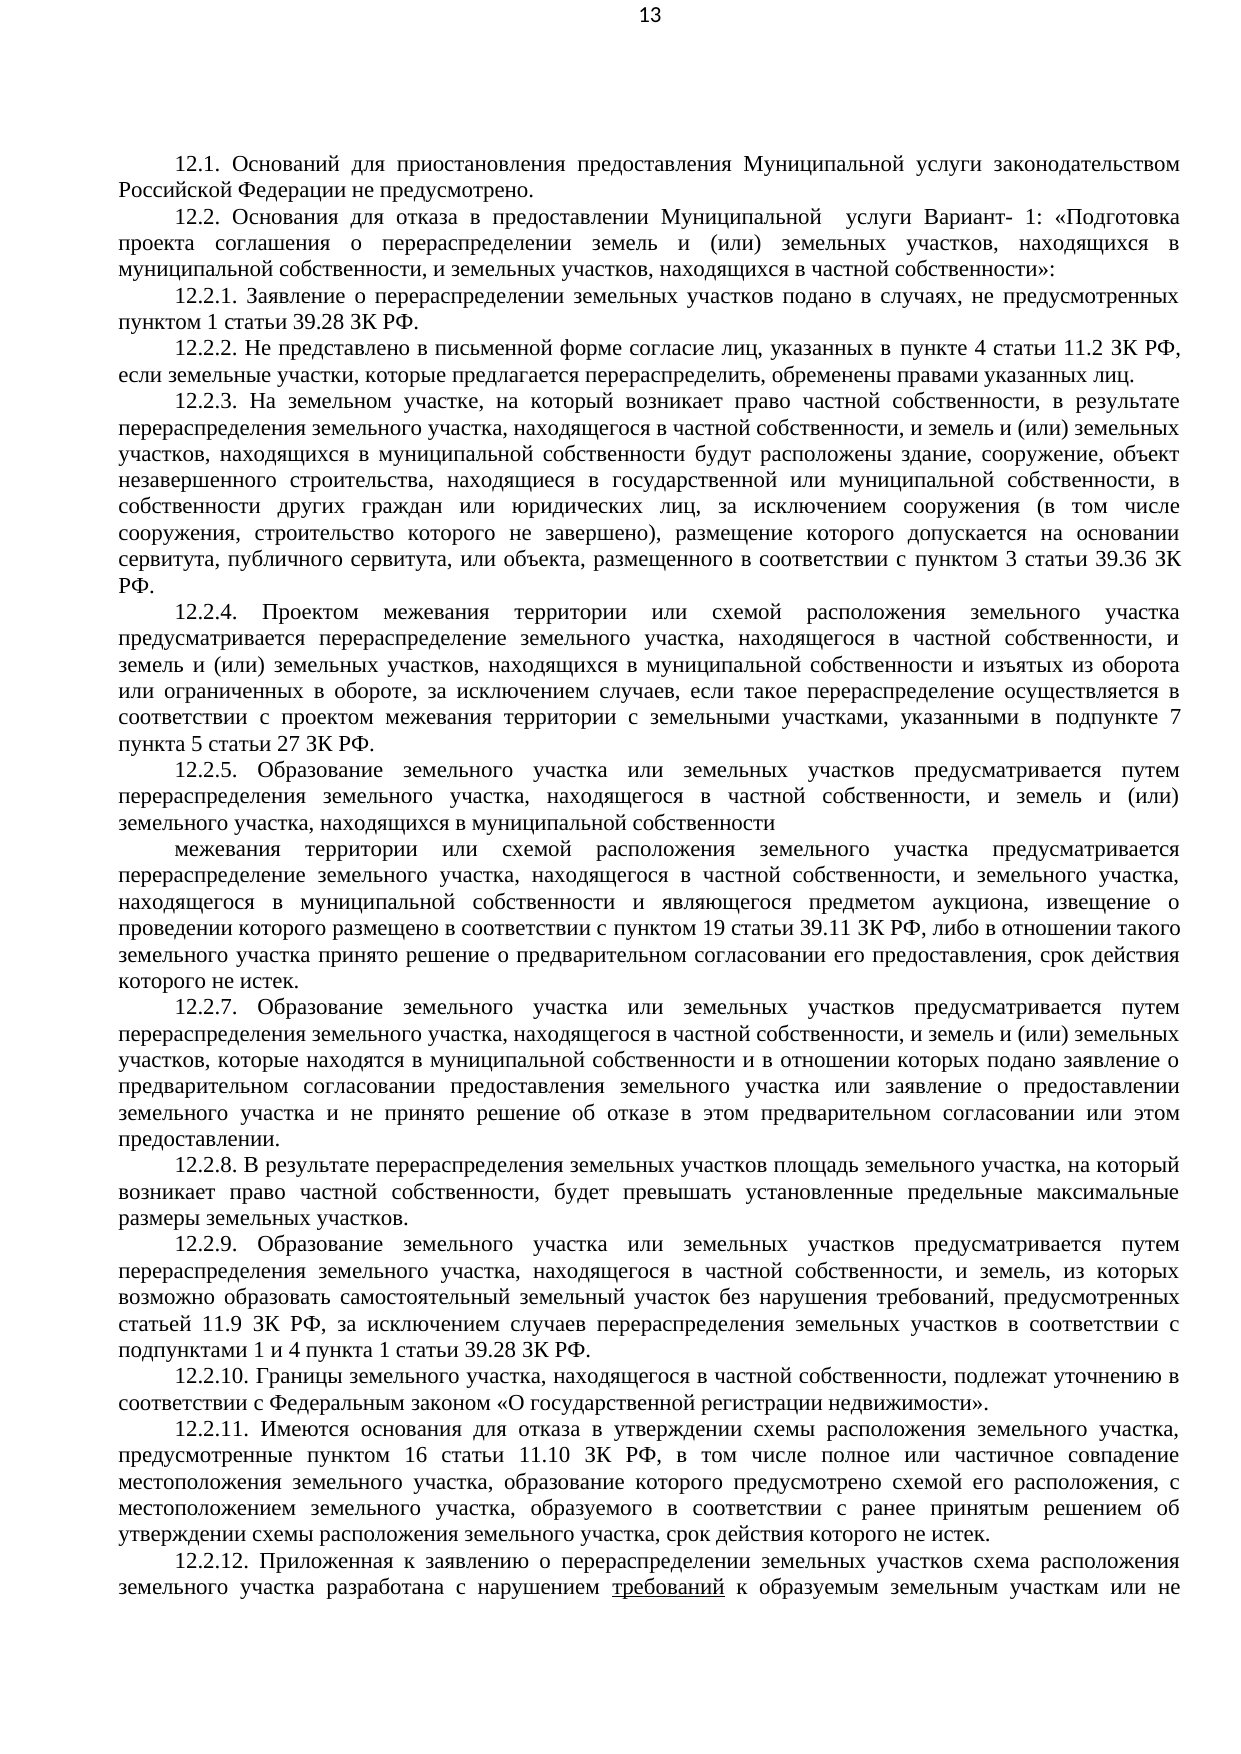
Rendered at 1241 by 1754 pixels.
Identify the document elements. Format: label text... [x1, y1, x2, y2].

text межевания территории или схемой расположения земельного участка предусматривается перераспределение земельного участка, находящегося в частной собственности, и земельного участка, находящегося в муниципальной собственности и являющегося предметом аукциона, извещение о проведении которого размещено в соответствии с пунктом 19 статьи 39.11 ЗК РФ, либо в отношении такого земельного участка принято решение о предварительном согласовании его предоставления, срок действия которого не истек. [118, 835, 1181, 993]
text 12.2.1. Заявление о перераспределении земельных участков подано в случаях, не предусмотренных пунктом 1 статьи 39.28 ЗК РФ. [118, 282, 1181, 334]
text 12.2.8. В результате перераспределения земельных участков площадь земельного участка, на который возникает право частной собственности, будет превышать установленные предельные максимальные размеры земельных участков. [118, 1151, 1181, 1231]
text 12.2. Основания для отказа в предоставлении Муниципальной услуги Вариант- 1: «Подготовка проекта соглашения о перераспределении земель и (или) земельных участков, находящихся в муниципальной собственности, и земельных участков, находящихся в частной собственности»: [118, 203, 1181, 282]
text 12.1. Оснований для приостановления предоставления Муниципальной услуги законодательством Российской Федерации не предусмотрено. [118, 150, 1181, 203]
text 12.2.5. Образование земельного участка или земельных участков предусматривается путем перераспределения земельного участка, находящегося в частной собственности, и земель и (или) земельного участка, находящихся в муниципальной собственности [118, 756, 1181, 835]
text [118, 1547, 1181, 1599]
text 12.2.2. Не представлено в письменной форме согласие лиц, указанных в пункте 4 статьи 11.2 ЗК РФ, если земельные участки, которые предлагается перераспределить, обременены правами указанных лиц. [118, 334, 1181, 387]
text 12.2.3. На земельном участке, на который возникает право частной собственности, в результате перераспределения земельного участка, находящегося в частной собственности, и земель и (или) земельных участков, находящихся в муниципальной собственности будут расположены здание, сооружение, объект незавершенного строительства, находящиеся в государственной или муниципальной собственности, в собственности других граждан или юридических лиц, за исключением сооружения (в том числе сооружения, строительство которого не завершено), размещение которого допускается на основании сервитута, публичного сервитута, или объекта, размещенного в соответствии с пунктом 3 статьи 39.36 ЗК РФ. [118, 387, 1181, 598]
text 12.2.11. Имеются основания для отказа в утверждении схемы расположения земельного участка, предусмотренные пунктом 16 статьи 11.10 ЗК РФ, в том числе полное или частичное совпадение местоположения земельного участка, образование которого предусмотрено схемой его расположения, с местоположением земельного участка, образуемого в соответствии с ранее принятым решением об утверждении схемы расположения земельного участка, срок действия которого не истек. [118, 1415, 1181, 1547]
text 12.2.4. Проектом межевания территории или схемой расположения земельного участка предусматривается перераспределение земельного участка, находящегося в частной собственности, и земель и (или) земельных участков, находящихся в муниципальной собственности и изъятых из оборота или ограниченных в обороте, за исключением случаев, если такое перераспределение осуществляется в соответствии с проектом межевания территории с земельными участками, указанными в подпункте 7 пункта 5 статьи 27 ЗК РФ. [118, 598, 1181, 756]
text 12.2.7. Образование земельного участка или земельных участков предусматривается путем перераспределения земельного участка, находящегося в частной собственности, и земель и (или) земельных участков, которые находятся в муниципальной собственности и в отношении которых подано заявление о предварительном согласовании предоставления земельного участка или заявление о предоставлении земельного участка и не принято решение об отказе в этом предварительном согласовании или этом предоставлении. [118, 993, 1181, 1151]
text 12.2.9. Образование земельного участка или земельных участков предусматривается путем перераспределения земельного участка, находящегося в частной собственности, и земель, из которых возможно образовать самостоятельный земельный участок без нарушения требований, предусмотренных статьей 11.9 ЗК РФ, за исключением случаев перераспределения земельных участков в соответствии с подпунктами 1 и 4 пункта 1 статьи 39.28 ЗК РФ. [118, 1231, 1181, 1362]
text 12.2.10. Границы земельного участка, находящегося в частной собственности, подлежат уточнению в соответствии с Федеральным законом «О государственной регистрации недвижимости». [118, 1362, 1181, 1415]
